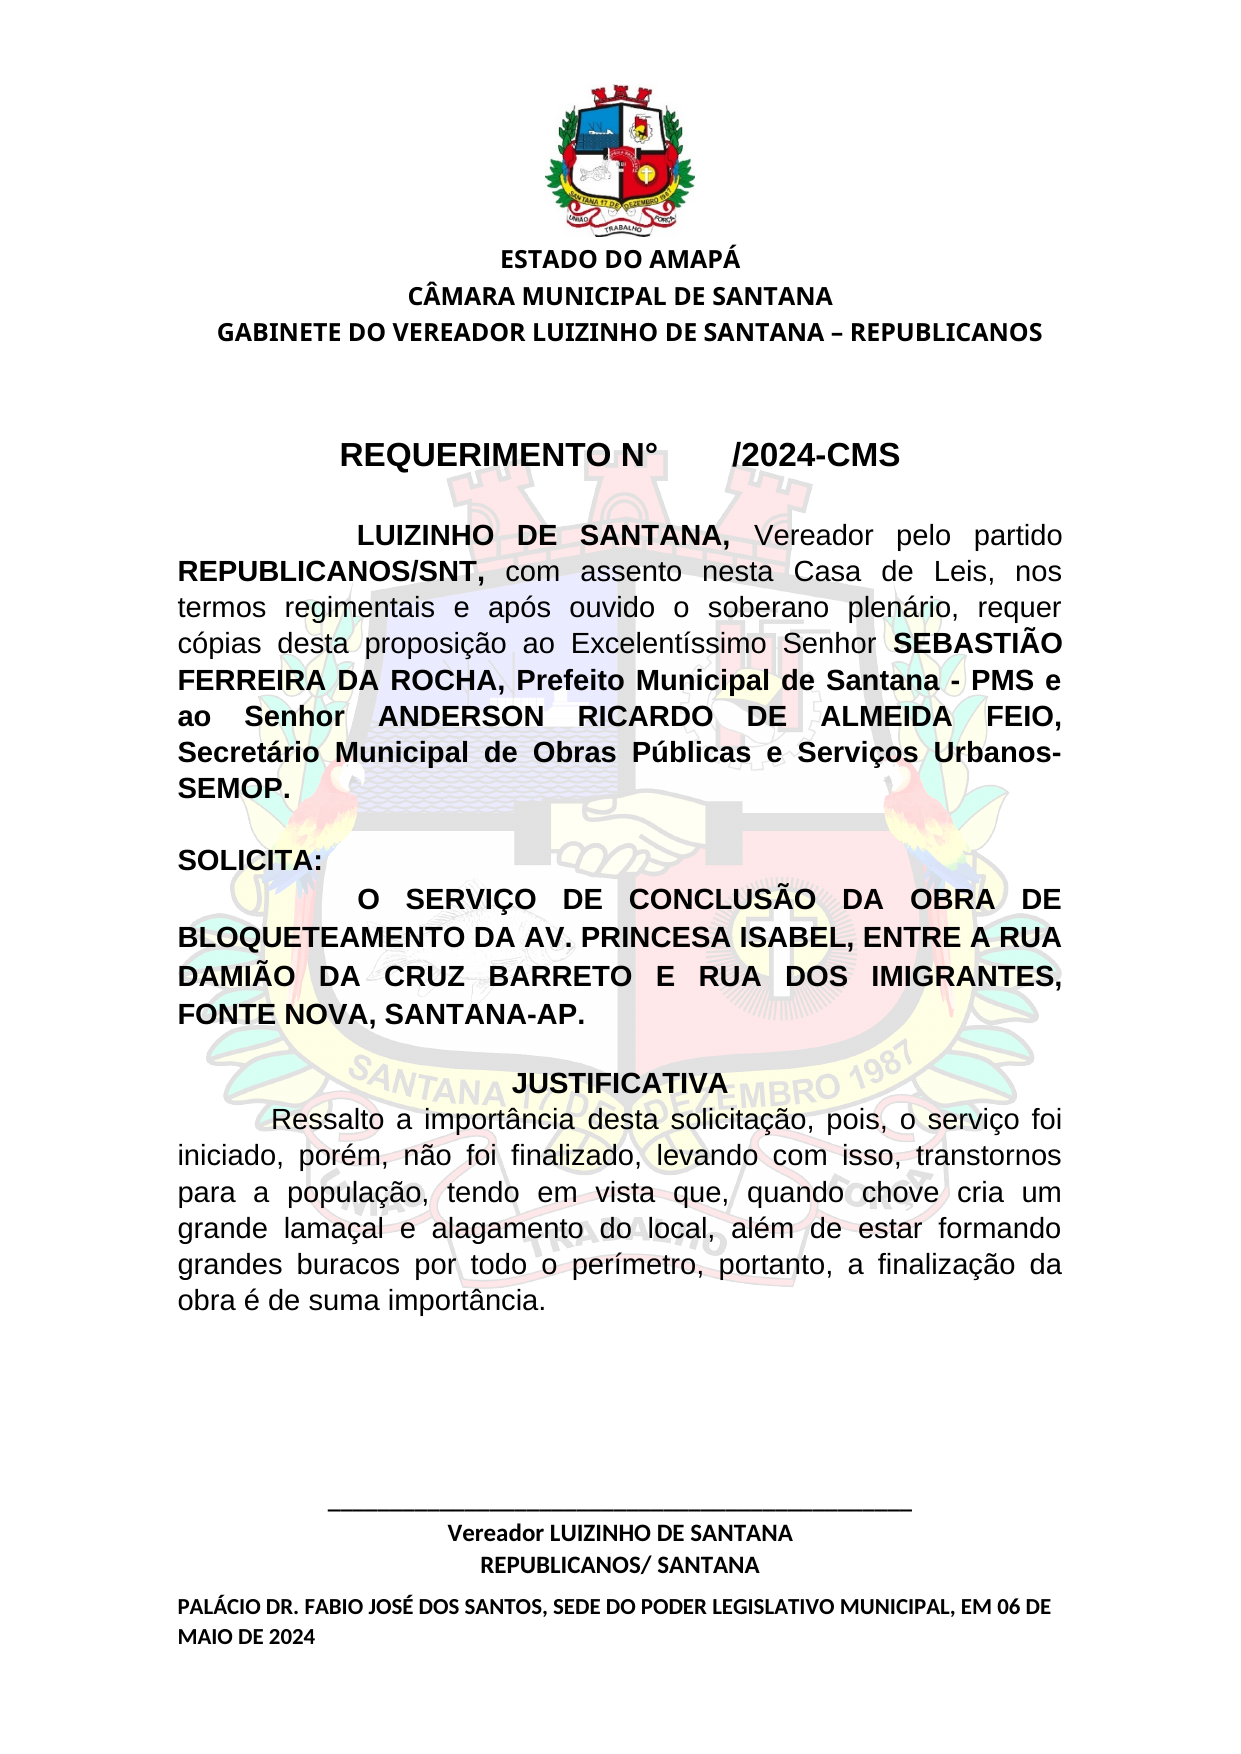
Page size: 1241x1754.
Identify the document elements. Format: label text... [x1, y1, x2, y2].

picture [545, 84, 695, 237]
text GABINETE DO VEREADOR LUIZINHO DE SANTANA – REPUBLICANOS [177, 315, 1063, 349]
text JUSTIFICATIVA [177, 1066, 1063, 1100]
text Ressalto a importância desta solicitação, pois, o serviço foi iniciado, porém, não foi finalizado, levando com isso, transtornos para a população, tendo em vista que, quando chove cria um grande lamaçal e alagamento do local, além de estar formando grandes buracos por todo o perímetro, portanto, a finalização da obra é de suma importância. [177, 1102, 1063, 1317]
text SOLICITA: [177, 843, 1063, 877]
text REQUERIMENTO N° /2024-CMS [177, 435, 1063, 473]
text LUIZINHO DE SANTANA, Vereador pelo partido REPUBLICANOS/SNT, com assento nesta Casa de Leis, nos termos regimentais e após ouvido o soberano plenário, requer cópias desta proposição ao Excelentíssimo Senhor SEBASTIÃO FERREIRA DA ROCHA, Prefeito Municipal de Santana - PMS e ao Senhor ANDERSON RICARDO DE ALMEIDA FEIO, Secretário Municipal de Obras Públicas e Serviços Urbanos- SEMOP. [177, 518, 1063, 804]
text REPUBLICANOS/ SANTANA [177, 1549, 1063, 1580]
text _______________________________________________ [177, 1484, 1063, 1514]
text CÂMARA MUNICIPAL DE SANTANA [177, 278, 1063, 312]
text Vereador LUIZINHO DE SANTANA [177, 1517, 1063, 1547]
text ESTADO DO AMAPÁ [177, 241, 1063, 275]
text O SERVIÇO DE CONCLUSÃO DA OBRA DE BLOQUETEAMENTO DA AV. PRINCESA ISABEL, ENTRE A RUA DAMIÃO DA CRUZ BARRETO E RUA DOS IMIGRANTES, FONTE NOVA, SANTANA-AP. [177, 882, 1063, 1031]
